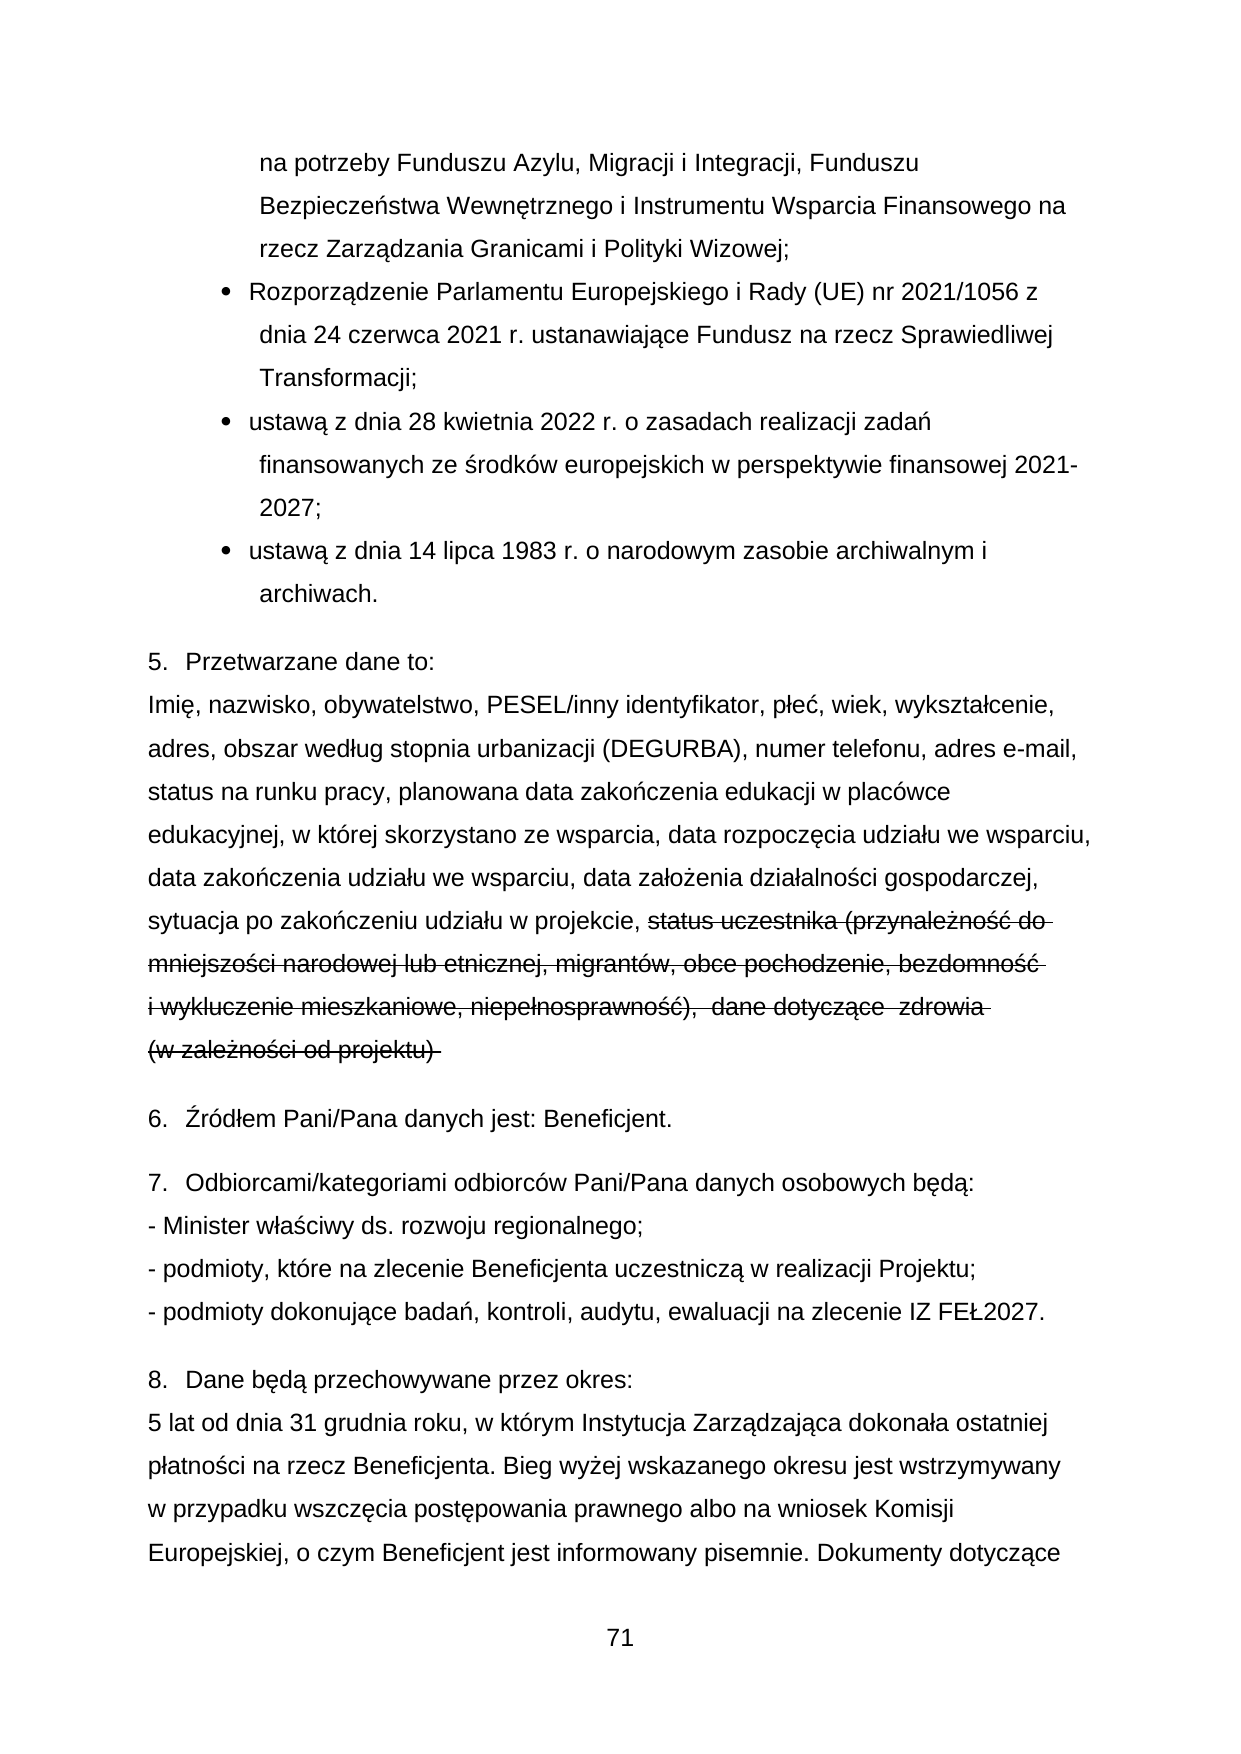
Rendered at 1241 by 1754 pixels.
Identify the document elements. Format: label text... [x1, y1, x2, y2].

text - podmioty dokonujące badań, kontroli, audytu, ewaluacji na zlecenie IZ FEŁ2027. [148, 1297, 1093, 1326]
list Źródłem Pani/Pana danych jest: Beneficjent. [148, 1103, 1093, 1132]
list ustawą z dnia 14 lipca 1983 r. o narodowym zasobie archiwalnym i archiwach. [222, 536, 1093, 608]
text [148, 1408, 1093, 1566]
list Rozporządzenie Parlamentu Europejskiego i Rady (UE) nr 2021/1056 z dnia 24 czerwca 2021 r. ustanawiające Fundusz na rzecz Sprawiedliwej Transformacji; [222, 277, 1093, 392]
text - Minister właściwy ds. rozwoju regionalnego; [148, 1211, 1093, 1239]
text - podmioty, które na zlecenie Beneficjenta uczestniczą w realizacji Projektu; [148, 1254, 1093, 1282]
list Dane będą przechowywane przez okres: [148, 1365, 1093, 1394]
list Odbiorcami/kategoriami odbiorców Pani/Pana danych osobowych będą: [148, 1167, 1093, 1196]
text Imię, nazwisko, obywatelstwo, PESEL/inny identyfikator, płeć, wiek, wykształcenie, adres, obszar według stopnia urbanizacji (DEGURBA), numer telefonu, adres e-mail, status na runku pracy, planowana data zakończenia edukacji w placówce edukacyjnej, w której skorzystano ze wsparcia, data rozpoczęcia udziału we wsparciu, data zakończenia udziału we wsparciu, data założenia działalności gospodarczej, sytuacja po zakończeniu udziału w projekcie, status uczestnika (przynależność do mniejszości narodowej lub etnicznej, migrantów, obce pochodzenie, bezdomność i wykluczenie mieszkaniowe, niepełnosprawność), dane dotyczące zdrowia (w zależności od projektu) [148, 690, 1093, 1064]
list ustawą z dnia 28 kwietnia 2022 r. o zasadach realizacji zadań finansowanych ze środków europejskich w perspektywie finansowej 2021-2027; [222, 406, 1093, 522]
list Przetwarzane dane to: [148, 647, 1093, 676]
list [222, 148, 1093, 263]
